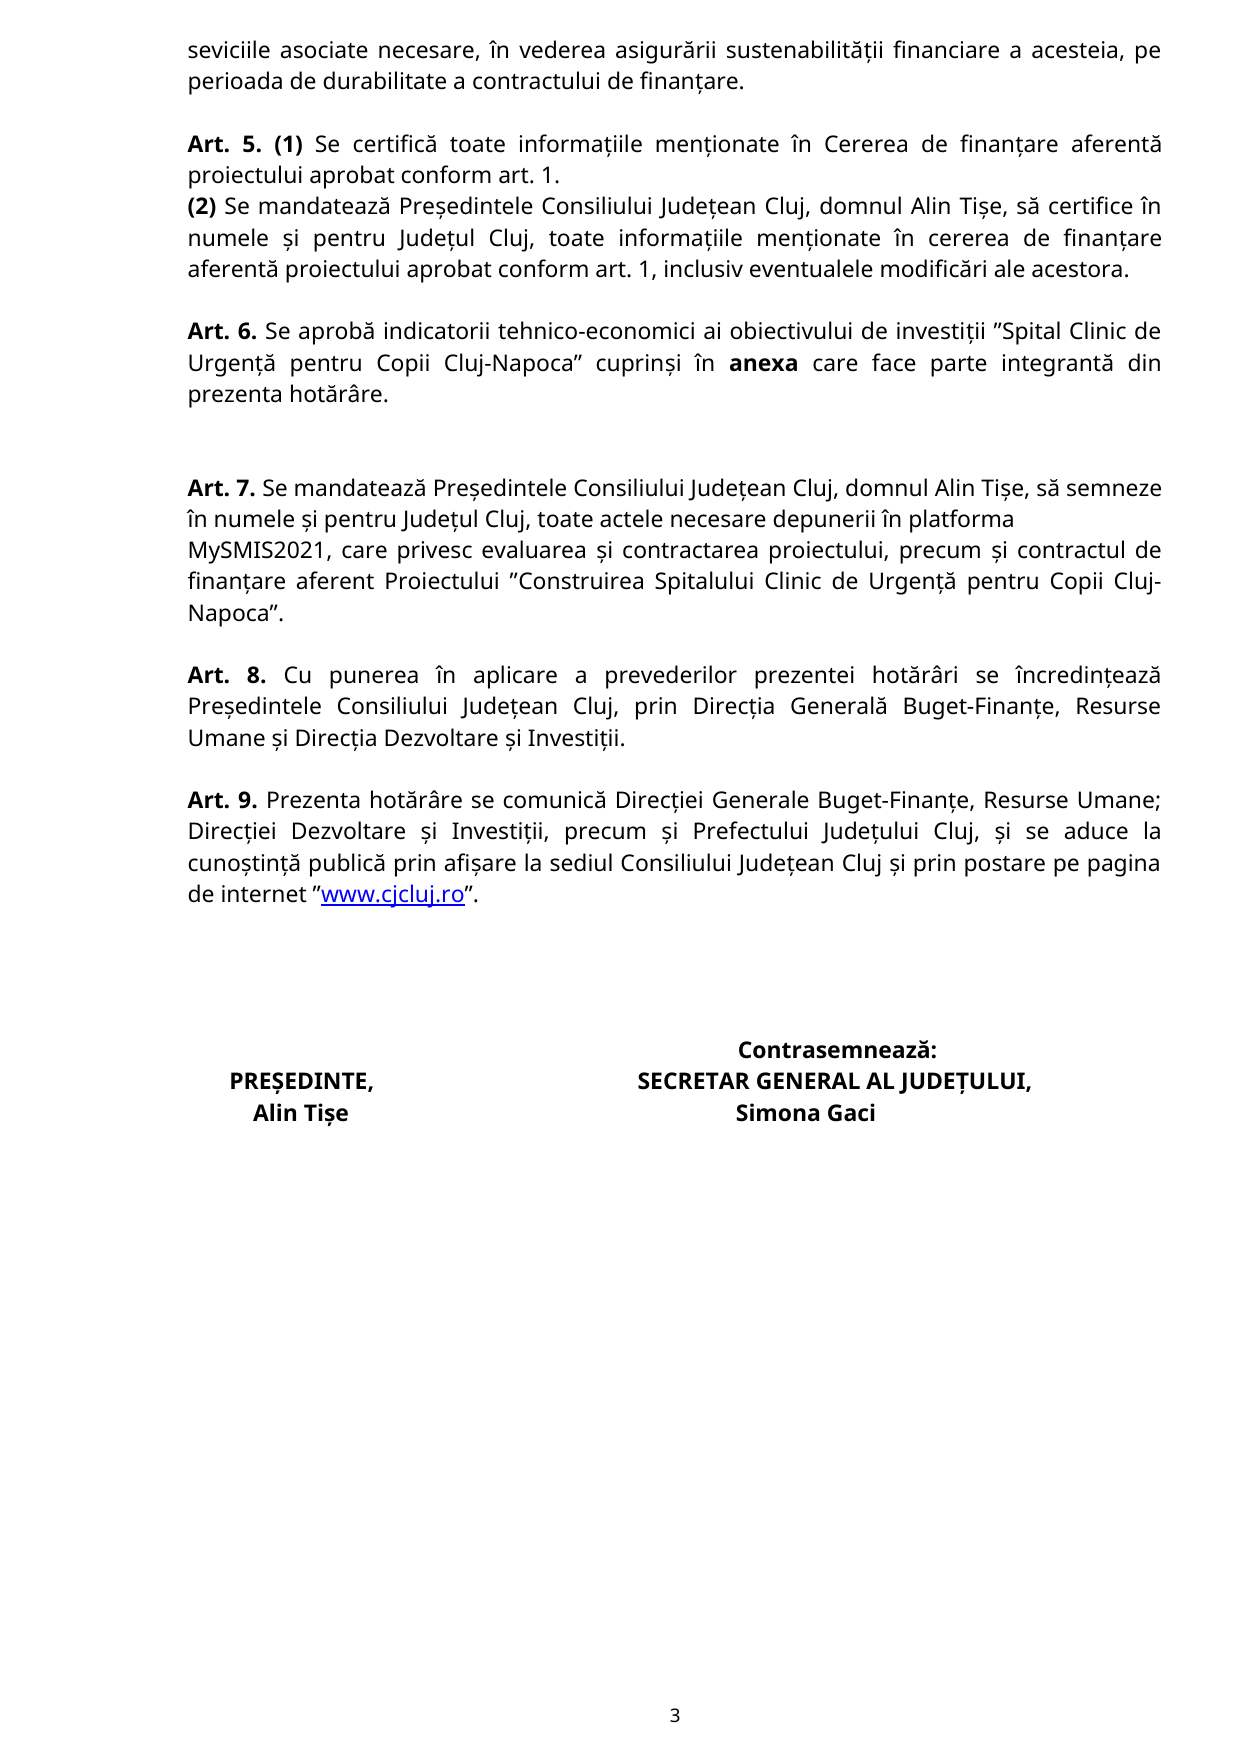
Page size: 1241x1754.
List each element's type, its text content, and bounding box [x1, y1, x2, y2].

text Art. 5. (1) Se certifică toate informațiile menționate în Cererea de finanțare aferentă proiectului aprobat conform art. 1. [187, 128, 1162, 190]
text Alin Tișe Simona Gaci [187, 1097, 1162, 1128]
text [187, 34, 1162, 97]
text Art. 7. Se mandatează Președintele Consiliului Județean Cluj, domnul Alin Tișe, să semneze în numele și pentru Județul Cluj, toate actele necesare depunerii în platforma [187, 472, 1162, 534]
text (2) Se mandatează Președintele Consiliului Județean Cluj, domnul Alin Tișe, să certifice în numele și pentru Județul Cluj, toate informațiile menționate în cererea de finanțare aferentă proiectului aprobat conform art. 1, inclusiv eventualele modificări ale acestora. [187, 190, 1162, 284]
text Art. 6. Se aprobă indicatorii tehnico-economici ai obiectivului de investiții ”Spital Clinic de Urgenţă pentru Copii Cluj-Napoca” cuprinși în anexa care face parte integrantă din prezenta hotărâre. [187, 315, 1162, 409]
text Art. 8. Cu punerea în aplicare a prevederilor prezentei hotărâri se încredinţează Preşedintele Consiliului Judeţean Cluj, prin Direcţia Generală Buget-Finanţe, Resurse Umane și Direcția Dezvoltare și Investiții. [187, 659, 1162, 753]
text Art. 9. Prezenta hotărâre se comunică Direcţiei Generale Buget-Finanţe, Resurse Umane; Direcției Dezvoltare și Investiții, precum și Prefectului Județului Cluj, și se aduce la cunoştinţă publică prin afișare la sediul Consiliului Județean Cluj şi prin postare pe pagina de internet ”www.cjcluj.ro”. [187, 784, 1162, 909]
text PREŞEDINTE, SECRETAR GENERAL AL JUDEŢULUI, [187, 1065, 1162, 1097]
text Contrasemnează: [187, 1034, 1162, 1065]
text MySMIS2021, care privesc evaluarea și contractarea proiectului, precum și contractul de finanțare aferent Proiectului ”Construirea Spitalului Clinic de Urgenţă pentru Copii Cluj-Napoca”. [187, 534, 1162, 628]
